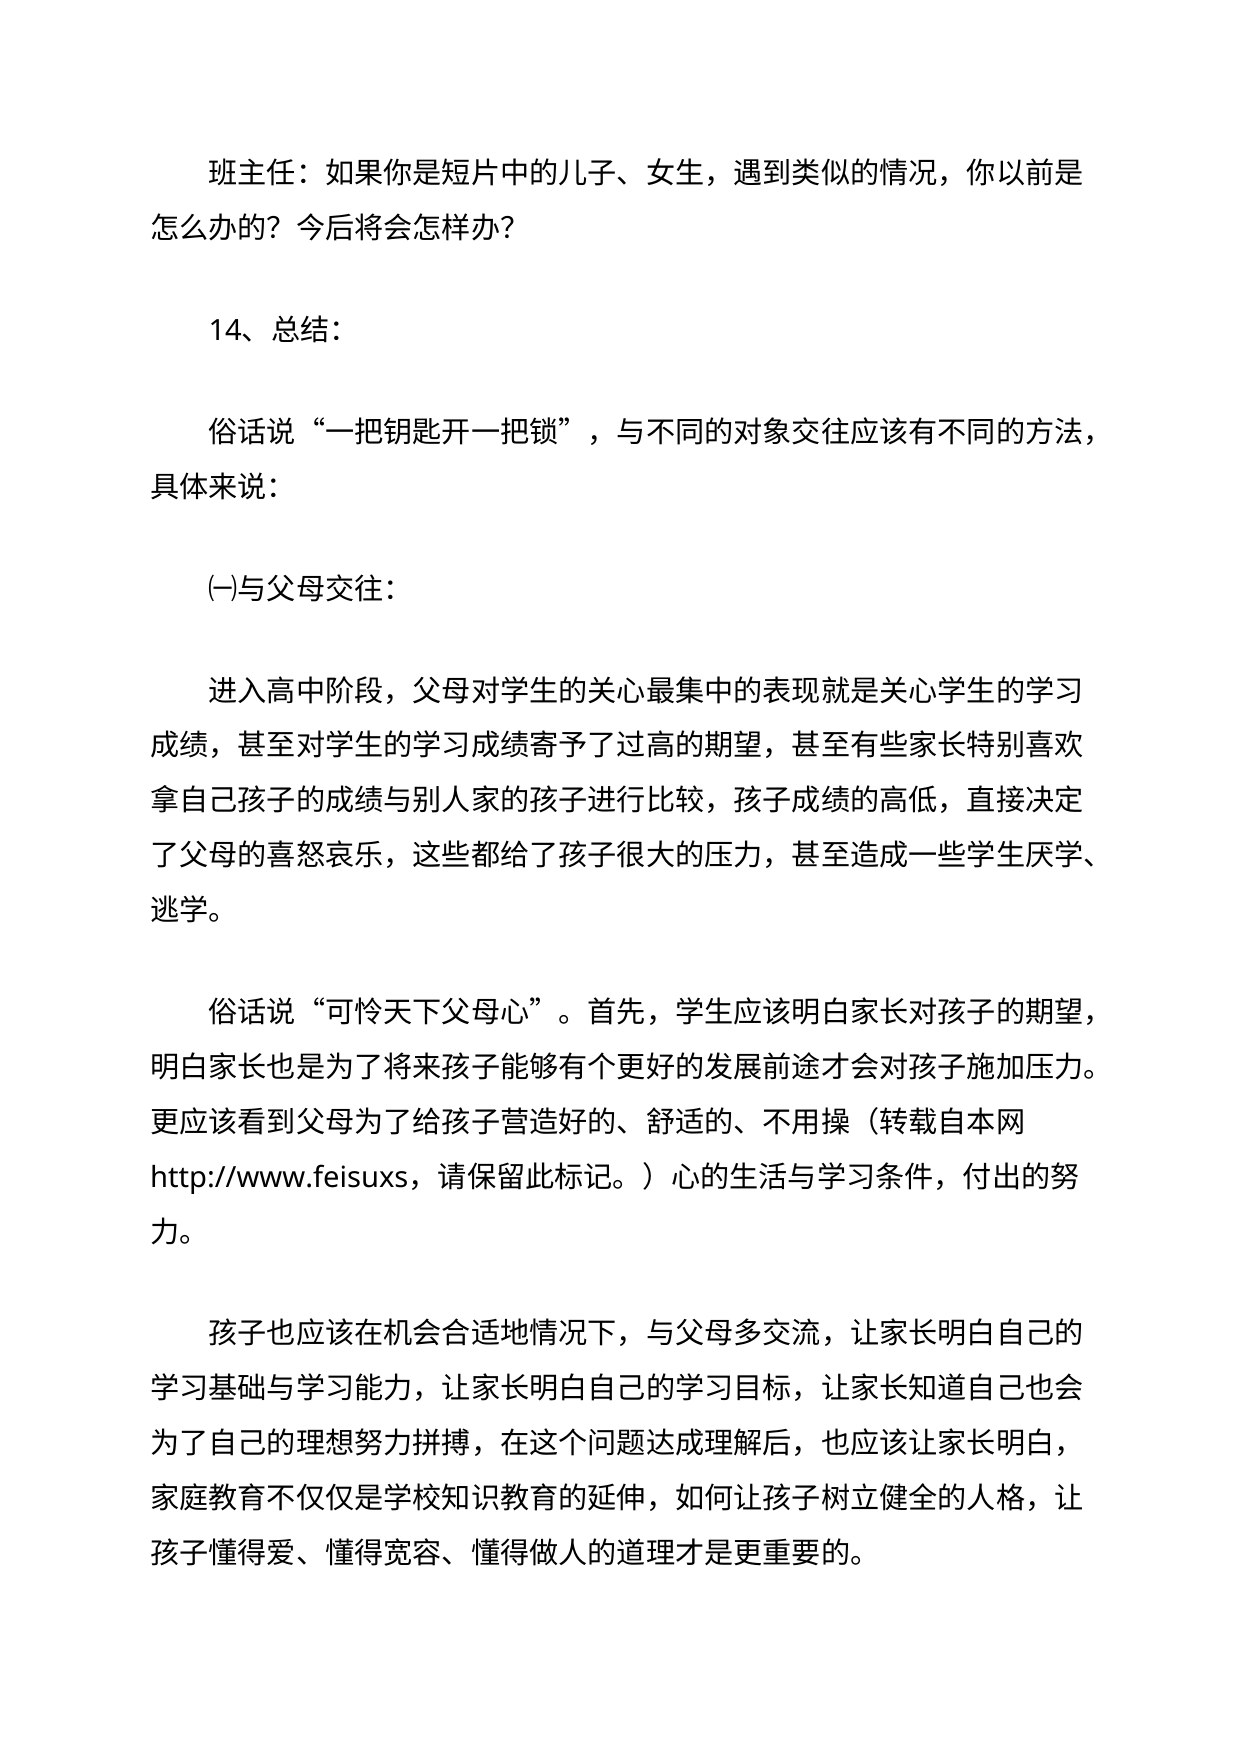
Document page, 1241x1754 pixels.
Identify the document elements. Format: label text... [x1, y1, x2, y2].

text 班主任：如果你是短片中的儿子、女生，遇到类似的情况，你以前是怎么办的？今后将会怎样办？ [150, 150, 1090, 247]
text ㈠与父母交往： [150, 565, 1090, 608]
text 进入高中阶段，父母对学生的关心最集中的表现就是关心学生的学习成绩，甚至对学生的学习成绩寄予了过高的期望，甚至有些家长特别喜欢拿自己孩子的成绩与别人家的孩子进行比较，孩子成绩的高低，直接决定了父母的喜怒哀乐，这些都给了孩子很大的压力，甚至造成一些学生厌学、逃学。 [150, 667, 1090, 929]
text 俗话说“一把钥匙开一把锁”，与不同的对象交往应该有不同的方法，具体来说： [150, 409, 1090, 506]
text 14、总结： [150, 307, 1090, 349]
text 俗话说“可怜天下父母心”。首先，学生应该明白家长对孩子的期望，明白家长也是为了将来孩子能够有个更好的发展前途才会对孩子施加压力。更应该看到父母为了给孩子营造好的、舒适的、不用操（转载自本网http://www.feisuxs，请保留此标记。）心的生活与学习条件，付出的努力。 [150, 988, 1090, 1250]
text 孩子也应该在机会合适地情况下，与父母多交流，让家长明白自己的学习基础与学习能力，让家长明白自己的学习目标，让家长知道自己也会为了自己的理想努力拼搏，在这个问题达成理解后，也应该让家长明白，家庭教育不仅仅是学校知识教育的延伸，如何让孩子树立健全的人格，让孩子懂得爱、懂得宽容、懂得做人的道理才是更重要的。 [150, 1310, 1090, 1572]
